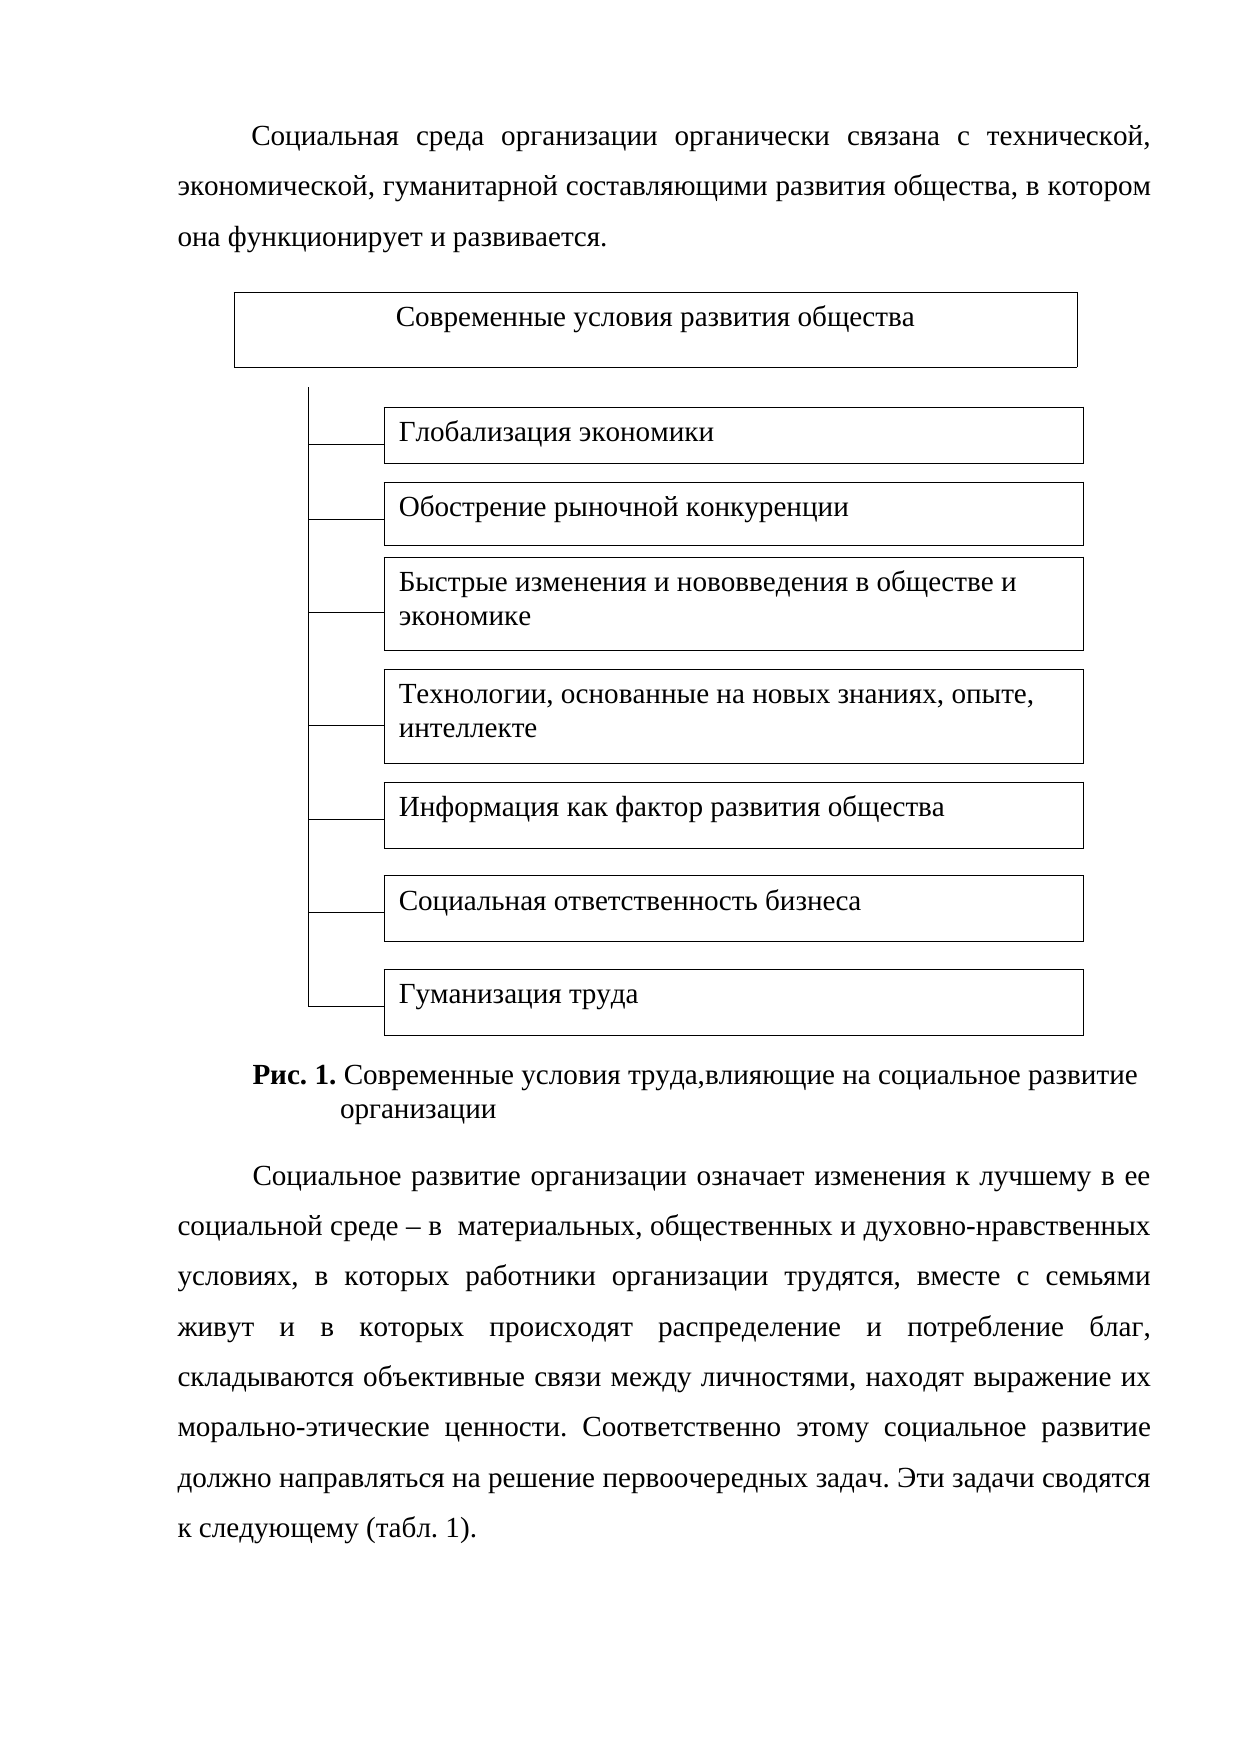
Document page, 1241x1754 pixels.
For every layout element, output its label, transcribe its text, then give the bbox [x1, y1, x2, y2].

text Рис. 1. Современные условия труда,влияющие на социальное развитие организации [252, 1057, 1152, 1124]
text Социальная среда организации органически связана с технической, экономической, гуманитарной составляющими развития общества, в котором она функционирует и развивается. [177, 118, 1152, 252]
text Социальное развитие организации означает изменения к лучшему в ее социальной среде – в материальных, общественных и духовно-нравственных условиях, в которых работники организации трудятся, вместе с семьями живут и в которых происходят распределение и потребление благ, складываются объективные связи между личностями, находят выражение их морально-этические ценности. Соответственно этому социальное развитие должно направляться на решение первоочередных задач. Эти задачи сводятся к следующему (табл. 1). [177, 1158, 1152, 1544]
